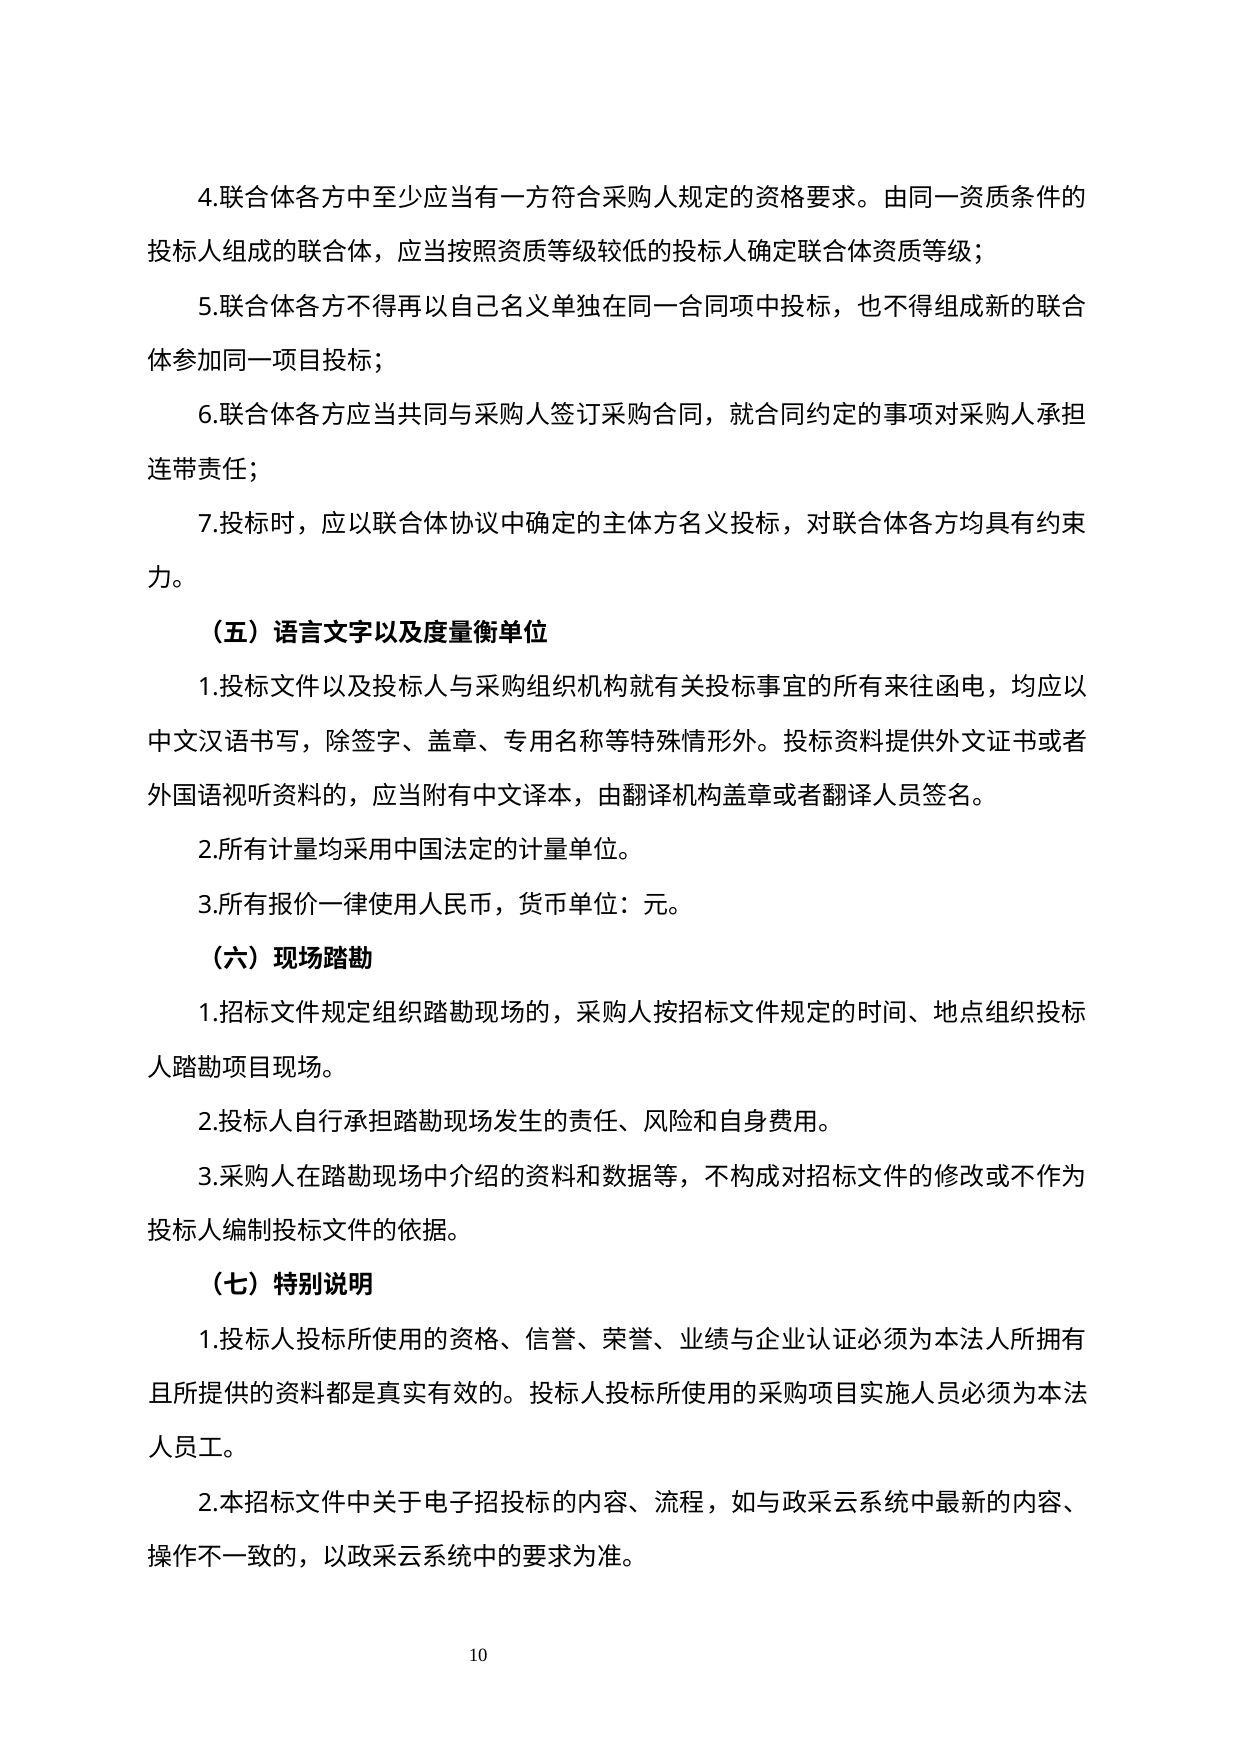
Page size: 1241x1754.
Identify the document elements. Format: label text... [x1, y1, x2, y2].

text 3.所有报价一律使用人民币，货币单位：元。 [148, 884, 1089, 920]
text 2.所有计量均采用中国法定的计量单位。 [148, 830, 1089, 866]
text 1.投标人投标所使用的资格、信誉、荣誉、业绩与企业认证必须为本法人所拥有且所提供的资料都是真实有效的。投标人投标所使用的采购项目实施人员必须为本法人员工。 [148, 1319, 1089, 1464]
text 6.联合体各方应当共同与采购人签订采购合同，就合同约定的事项对采购人承担连带责任； [148, 395, 1089, 485]
text 4.联合体各方中至少应当有一方符合采购人规定的资格要求。由同一资质条件的投标人组成的联合体，应当按照资质等级较低的投标人确定联合体资质等级； [148, 177, 1089, 268]
text 3.采购人在踏勘现场中介绍的资料和数据等，不构成对招标文件的修改或不作为投标人编制投标文件的依据。 [148, 1156, 1089, 1247]
list 2.本招标文件中关于电子招投标的内容、流程，如与政采云系统中最新的内容、操作不一致的，以政采云系统中的要求为准。 [148, 1482, 1089, 1573]
text （五）语言文字以及度量衡单位 [148, 612, 1089, 648]
text 1.招标文件规定组织踏勘现场的，采购人按招标文件规定的时间、地点组织投标人踏勘项目现场。 [148, 993, 1089, 1083]
text （七）特别说明 [148, 1265, 1089, 1301]
text 1.投标文件以及投标人与采购组织机构就有关投标事宜的所有来往函电，均应以中文汉语书写，除签字、盖章、专用名称等特殊情形外。投标资料提供外文证书或者外国语视听资料的，应当附有中文译本，由翻译机构盖章或者翻译人员签名。 [148, 667, 1089, 812]
text （六）现场踏勘 [148, 938, 1089, 975]
text 5.联合体各方不得再以自己名义单独在同一合同项中投标，也不得组成新的联合体参加同一项目投标； [148, 286, 1089, 377]
text 7.投标时，应以联合体协议中确定的主体方名义投标，对联合体各方均具有约束力。 [148, 503, 1089, 594]
text 2.投标人自行承担踏勘现场发生的责任、风险和自身费用。 [148, 1102, 1089, 1138]
